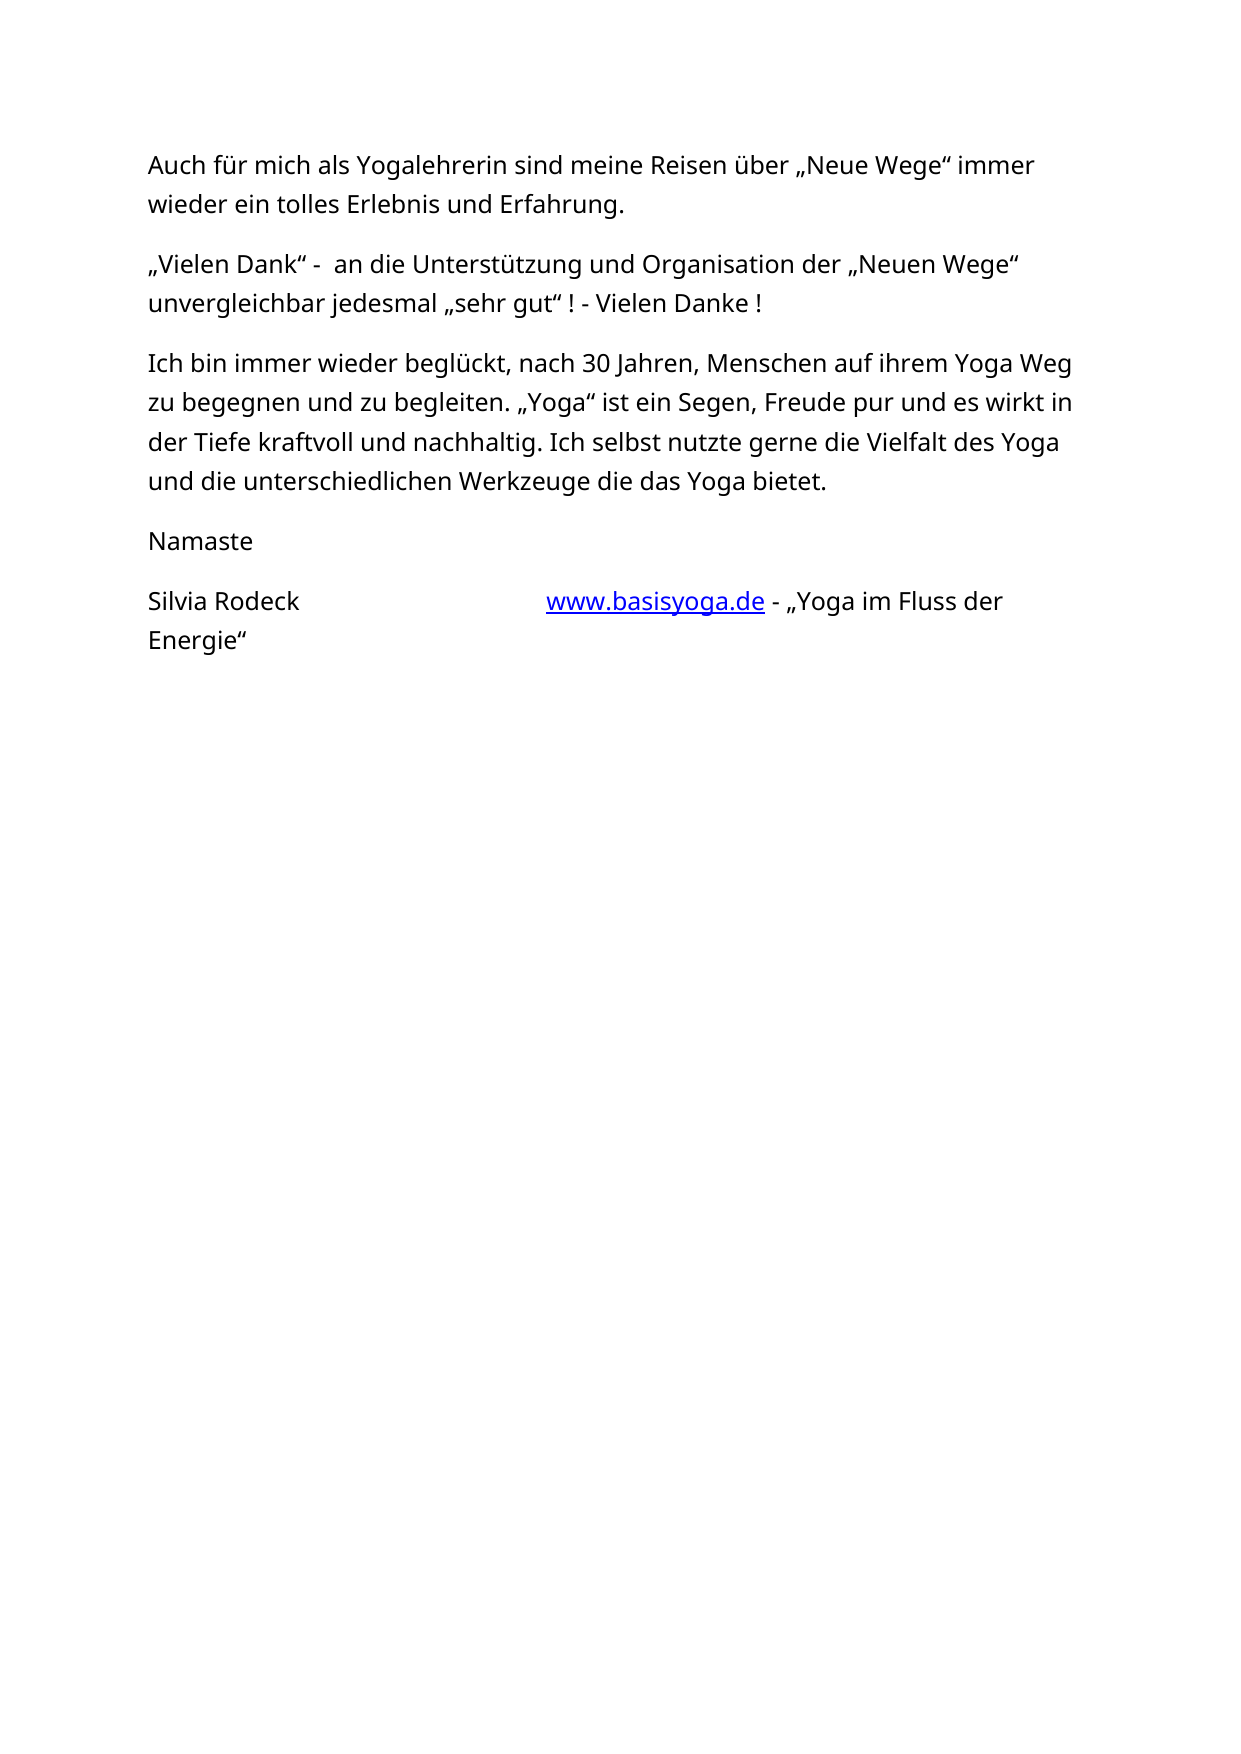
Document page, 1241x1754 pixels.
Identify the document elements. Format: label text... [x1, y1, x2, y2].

text Namaste [148, 523, 1093, 557]
text Silvia Rodeck www.basisyoga.de - „Yoga im Fluss der Energie“ [148, 583, 1093, 657]
text „Vielen Dank“ - an die Unterstützung und Organisation der „Neuen Wege“ unvergleichbar jedesmal „sehr gut“ ! - Vielen Danke ! [148, 247, 1093, 320]
text Ich bin immer wieder beglückt, nach 30 Jahren, Menschen auf ihrem Yoga Weg zu begegnen und zu begleiten. „Yoga“ ist ein Segen, Freude pur und es wirkt in der Tiefe kraftvoll und nachhaltig. Ich selbst nutzte gerne die Vielfalt des Yoga und die unterschiedlichen Werkzeuge die das Yoga bietet. [148, 346, 1093, 497]
text Auch für mich als Yogalehrerin sind meine Reisen über „Neue Wege“ immer wieder ein tolles Erlebnis und Erfahrung. [148, 148, 1093, 221]
